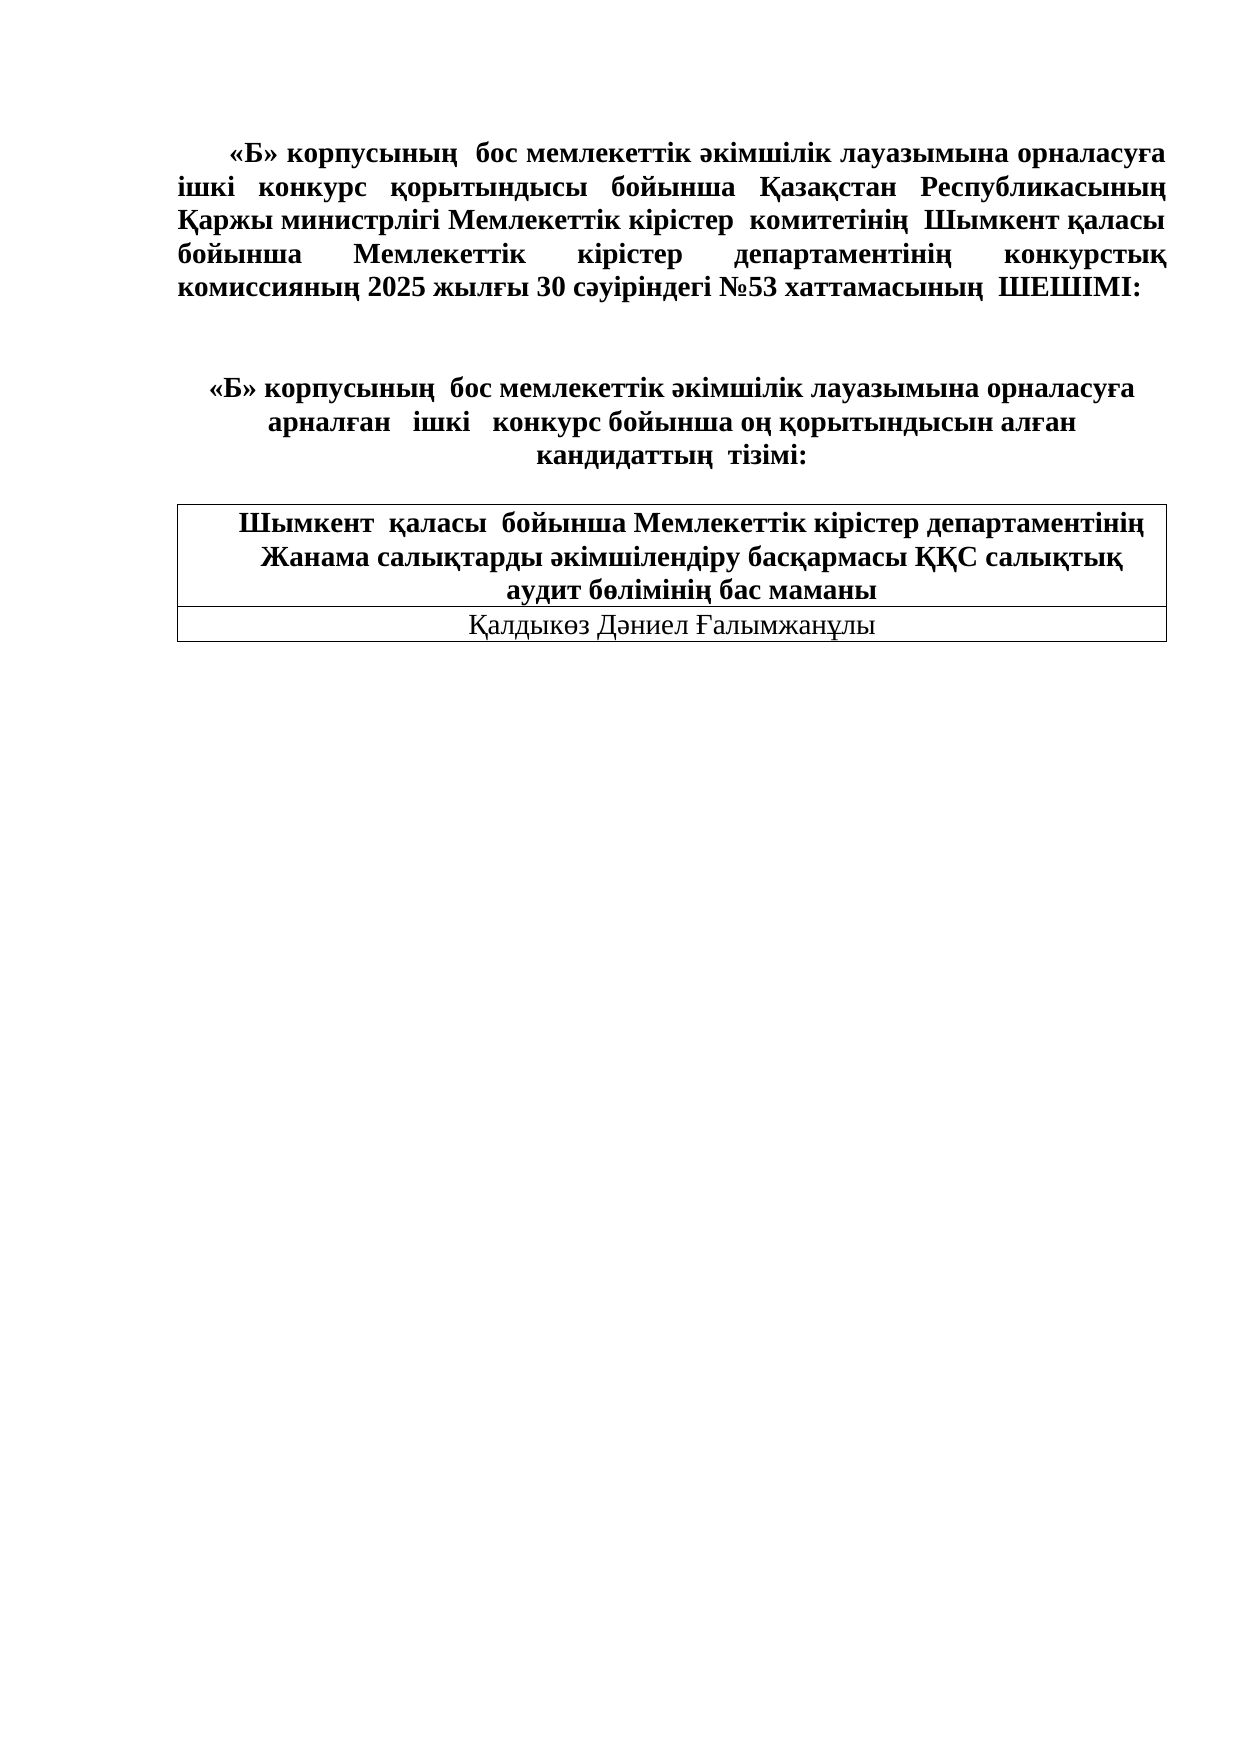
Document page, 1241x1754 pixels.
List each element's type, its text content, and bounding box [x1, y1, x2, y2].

text «Б» корпусының бос мемлекеттік әкімшілік лауазымына орналасуға арналған ішкі конкурс бойынша оң қорытындысын алған кандидаттың тізімі: [177, 370, 1167, 471]
table_header Шымкент қаласы бойынша Мемлекеттік кірістер департаментінің Жанама салықтарды әкімшілендіру басқармасы ҚҚС салықтық аудит бөлімінің бас маманы [178, 505, 1166, 606]
table_cell Қалдыкөз Дәниел Ғалымжанұлы [178, 607, 1166, 641]
text «Б» корпусының бос мемлекеттік әкімшілік лауазымына орналасуға ішкі конкурс қорытындысы бойынша Қазақстан Республикасының Қаржы министрлігі Мемлекеттік кірістер комитетінің Шымкент қаласы бойынша Мемлекеттік кірістер департаментінің конкурстық комиссияның 2025 жылғы 30 сәуіріндегі №53 хаттамасының ШЕШІМІ: [177, 135, 1167, 303]
